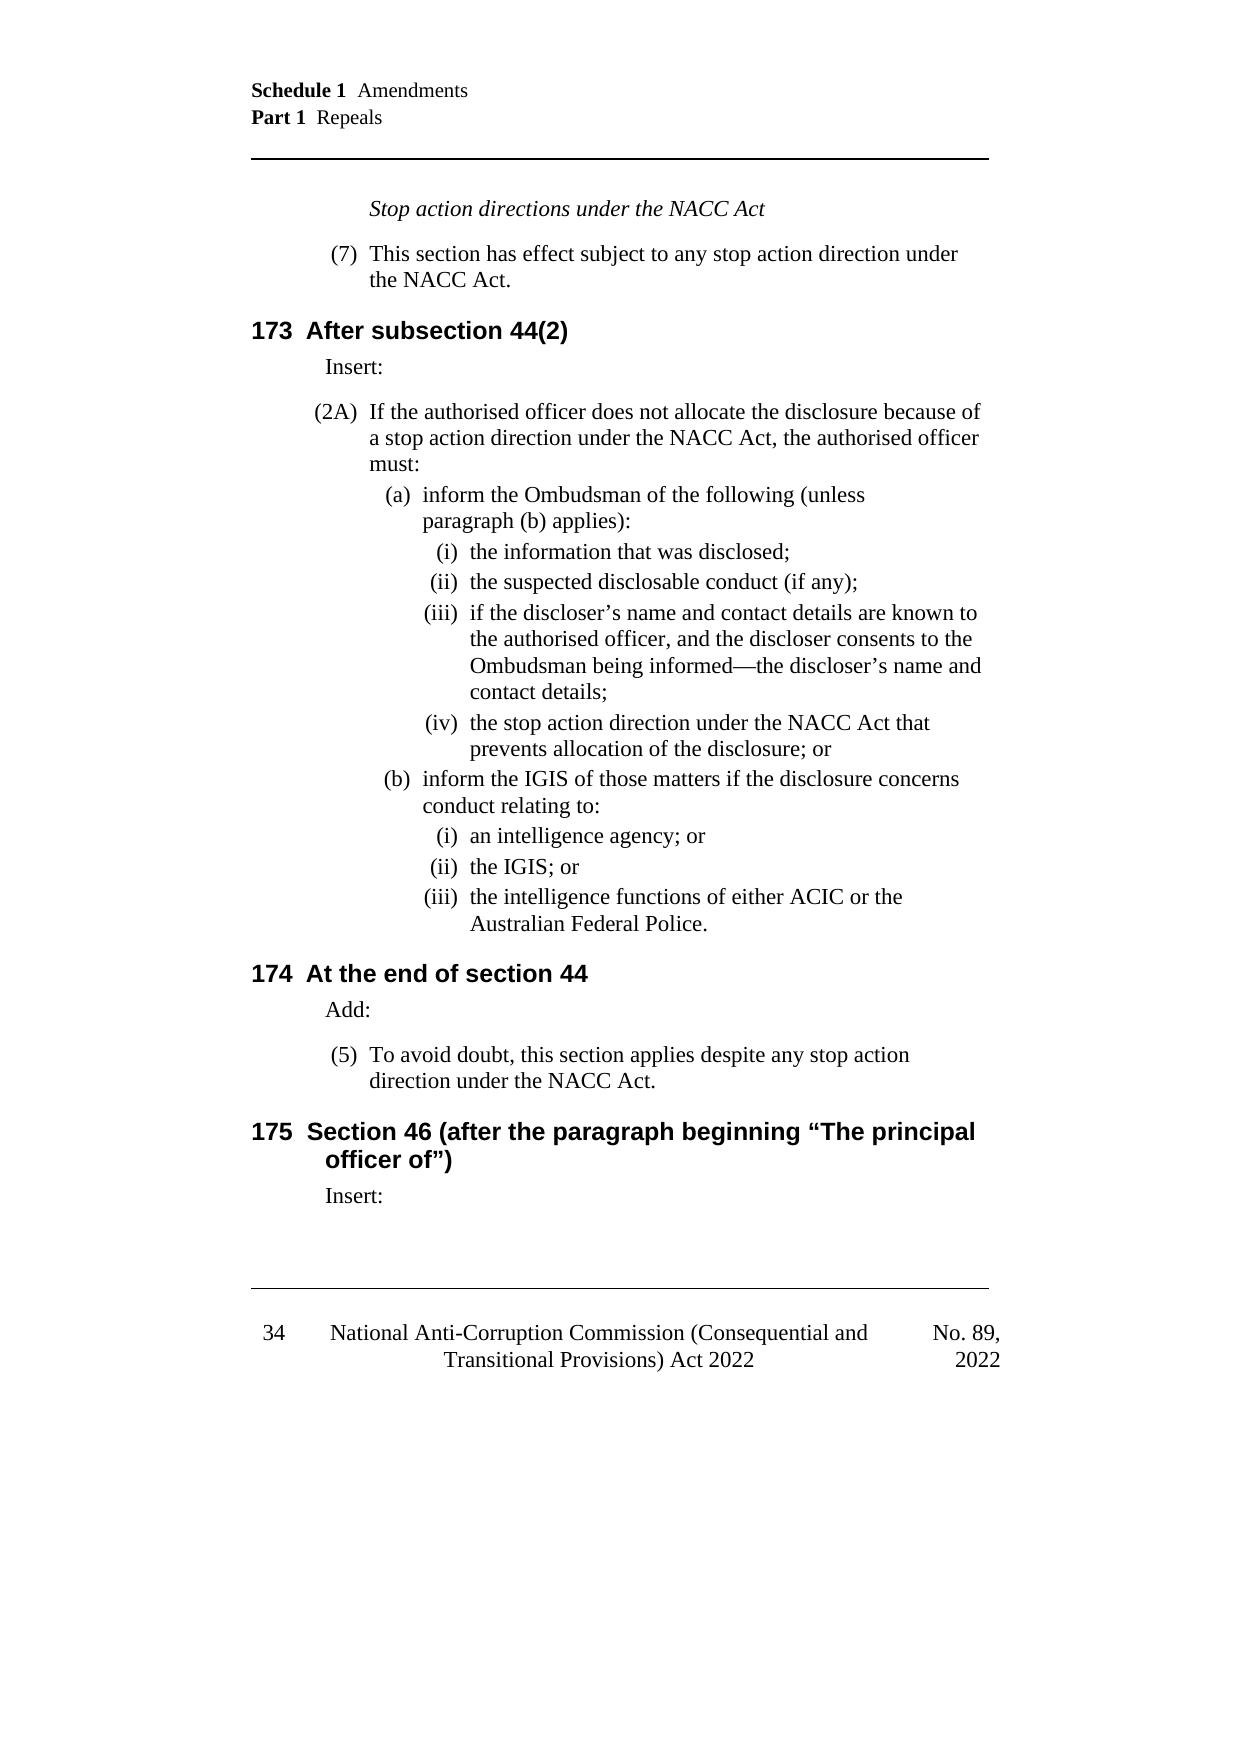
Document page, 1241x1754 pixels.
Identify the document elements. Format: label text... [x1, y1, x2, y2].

text (a) inform the Ombudsman of the following (unless paragraph (b) applies): [251, 481, 989, 534]
text (ii) the suspected disclosable conduct (if any); [251, 568, 989, 595]
text (iii) if the discloser’s name and contact details are known to the authorised officer, and the discloser consents to the Ombudsman being informed—the discloser’s name and contact details; [251, 599, 989, 704]
text (i) an intelligence agency; or [251, 822, 989, 849]
text 173 After subsection 44(2) [251, 316, 989, 344]
text Insert: [325, 353, 989, 379]
text Insert: [325, 1183, 989, 1209]
text (b) inform the IGIS of those matters if the disclosure concerns conduct relating to: [251, 765, 989, 818]
text 174 At the end of section 44 [251, 959, 989, 988]
text Add: [325, 996, 989, 1022]
text (ii) the IGIS; or [251, 853, 989, 879]
text Stop action directions under the NACC Act [369, 195, 989, 221]
text 175 Section 46 (after the paragraph beginning “The principal officer of”) [251, 1117, 989, 1174]
text (7) This section has effect subject to any stop action direction under the NACC Act. [251, 240, 989, 293]
text (5) To avoid doubt, this section applies despite any stop action direction under the NACC Act. [251, 1041, 989, 1094]
text (2A) If the authorised officer does not allocate the disclosure because of a stop action direction under the NACC Act, the authorised officer must: [251, 398, 989, 477]
text (iv) the stop action direction under the NACC Act that prevents allocation of the disclosure; or [251, 708, 989, 761]
text (iii) the intelligence functions of either ACIC or the Australian Federal Police. [251, 883, 989, 936]
text (i) the information that was disclosed; [251, 538, 989, 564]
